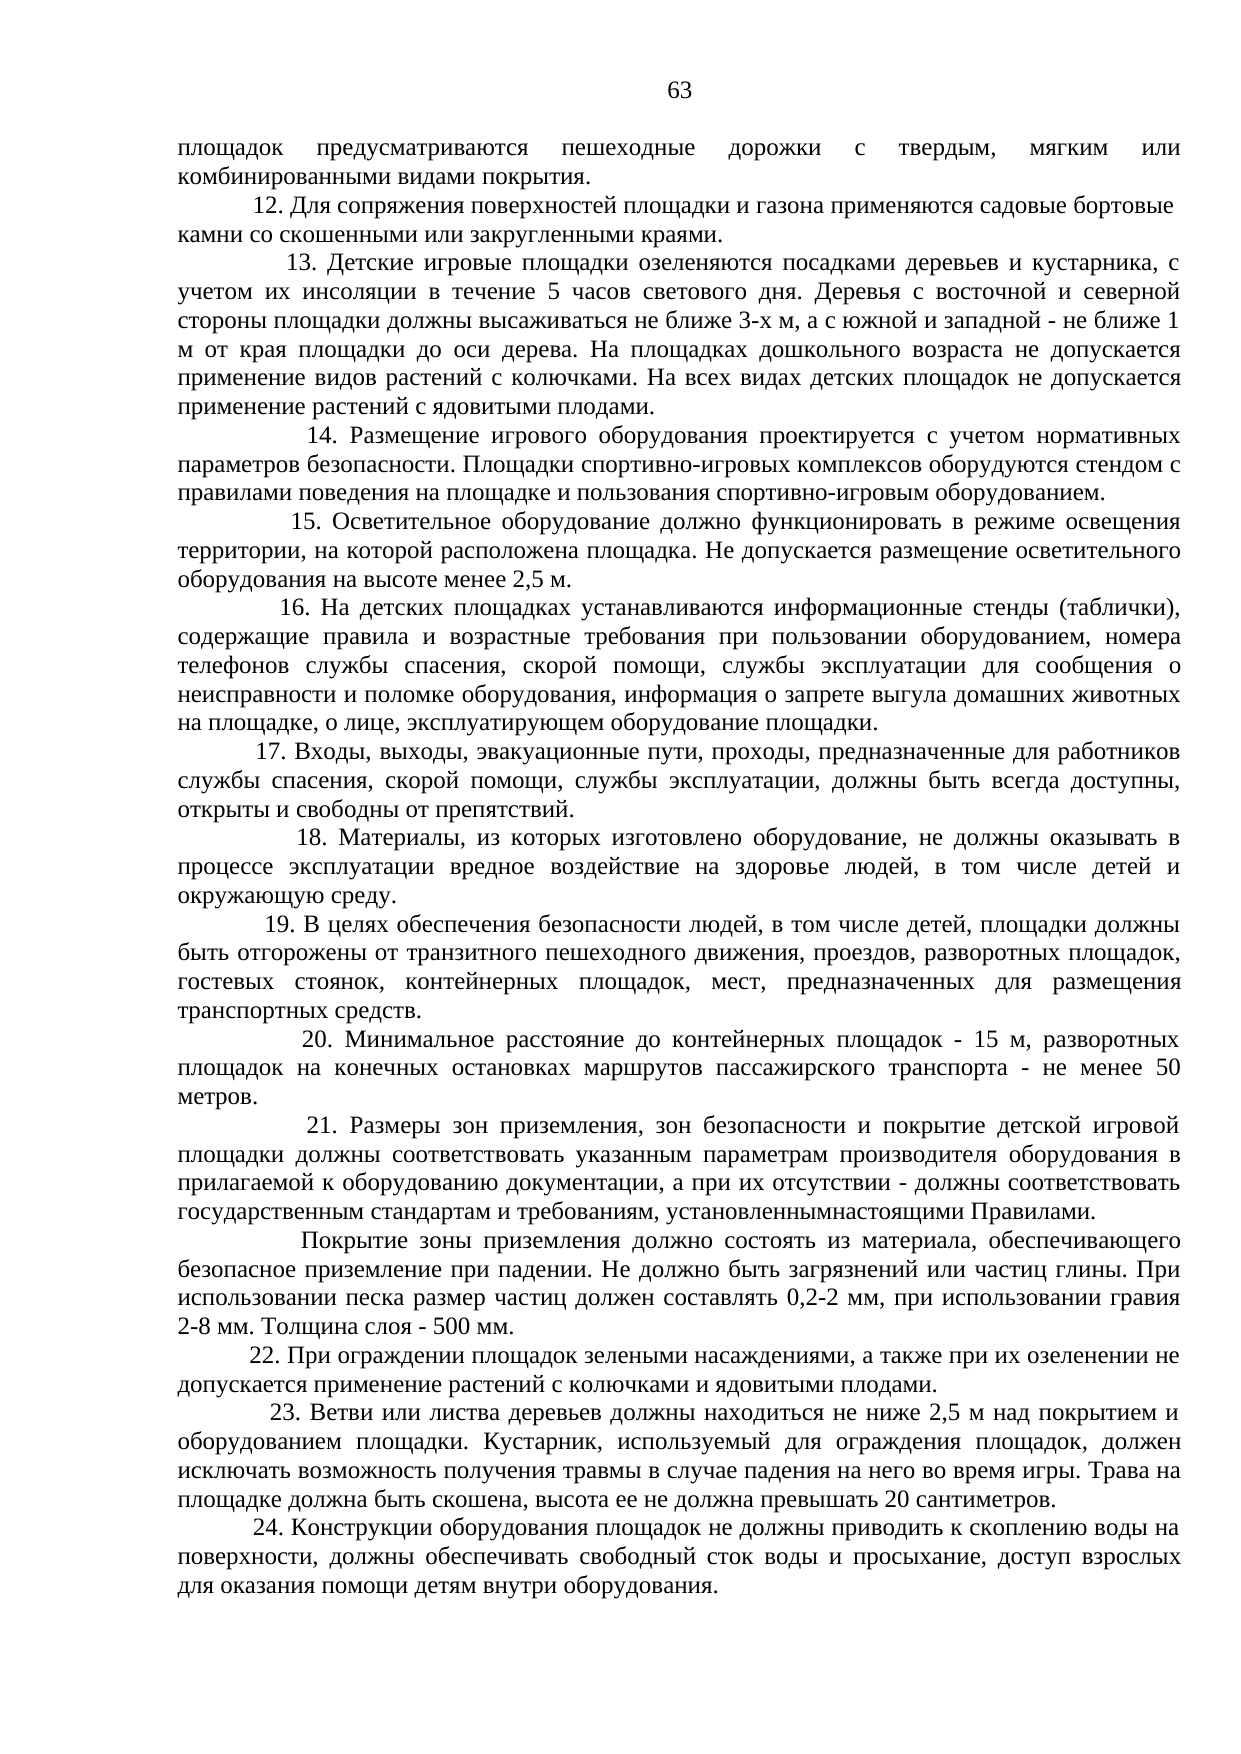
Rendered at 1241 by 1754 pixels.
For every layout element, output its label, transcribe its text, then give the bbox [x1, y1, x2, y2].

text 22. При ограждении площадок зелеными насаждениями, а также при их озеленении не допускается применение растений с колючками и ядовитыми плодами. [177, 1340, 1182, 1397]
text Покрытие зоны приземления должно состоять из материала, обеспечивающего безопасное приземление при падении. Не должно быть загрязнений или частиц глины. При использовании песка размер частиц должен составлять 0,2-2 мм, при использовании гравия 2-8 мм. Толщина слоя - 500 мм. [177, 1225, 1182, 1340]
text 15. Осветительное оборудование должно функционировать в режиме освещения территории, на которой расположена площадка. Не допускается размещение осветительного оборудования на высоте менее 2,5 м. [177, 506, 1182, 592]
text 12. Для сопряжения поверхностей площадки и газона применяются садовые бортовые камни со скошенными или закругленными краями. [177, 190, 1182, 247]
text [177, 132, 1182, 190]
text 16. На детских площадках устанавливаются информационные стенды (таблички), содержащие правила и возрастные требования при пользовании оборудованием, номера телефонов службы спасения, скорой помощи, службы эксплуатации для сообщения о неисправности и поломке оборудования, информация о запрете выгула домашних животных на площадке, о лице, эксплуатирующем оборудование площадки. [177, 592, 1182, 736]
text 21. Размеры зон приземления, зон безопасности и покрытие детской игровой площадки должны соответствовать указанным параметрам производителя оборудования в прилагаемой к оборудованию документации, а при их отсутствии - должны соответствовать государственным стандартам и требованиям, установленнымнастоящими Правилами. [177, 1110, 1182, 1225]
text 19. В целях обеспечения безопасности людей, в том числе детей, площадки должны быть отгорожены от транзитного пешеходного движения, проездов, разворотных площадок, гостевых стоянок, контейнерных площадок, мест, предназначенных для размещения транспортных средств. [177, 909, 1182, 1024]
text 13. Детские игровые площадки озеленяются посадками деревьев и кустарника, с учетом их инсоляции в течение 5 часов светового дня. Деревья с восточной и северной стороны площадки должны высаживаться не ближе 3-х м, а с южной и западной - не ближе 1 м от края площадки до оси дерева. На площадках дошкольного возраста не допускается применение видов растений с колючками. На всех видах детских площадок не допускается применение растений с ядовитыми плодами. [177, 247, 1182, 420]
text 23. Ветви или листва деревьев должны находиться не ниже 2,5 м над покрытием и оборудованием площадки. Кустарник, используемый для ограждения площадок, должен исключать возможность получения травмы в случае падения на него во время игры. Трава на площадке должна быть скошена, высота ее не должна превышать 20 сантиметров. [177, 1397, 1182, 1512]
text 18. Материалы, из которых изготовлено оборудование, не должны оказывать в процессе эксплуатации вредное воздействие на здоровье людей, в том числе детей и окружающую среду. [177, 822, 1182, 909]
text 20. Минимальное расстояние до контейнерных площадок - 15 м, разворотных площадок на конечных остановках маршрутов пассажирского транспорта - не менее 50 метров. [177, 1024, 1182, 1110]
text 24. Конструкции оборудования площадок не должны приводить к скоплению воды на поверхности, должны обеспечивать свободный сток воды и просыхание, доступ взрослых для оказания помощи детям внутри оборудования. [177, 1512, 1182, 1599]
text 14. Размещение игрового оборудования проектируется с учетом нормативных параметров безопасности. Площадки спортивно-игровых комплексов оборудуются стендом с правилами поведения на площадке и пользования спортивно-игровым оборудованием. [177, 420, 1182, 506]
text 17. Входы, выходы, эвакуационные пути, проходы, предназначенные для работников службы спасения, скорой помощи, службы эксплуатации, должны быть всегда доступны, открыты и свободны от препятствий. [177, 736, 1182, 822]
